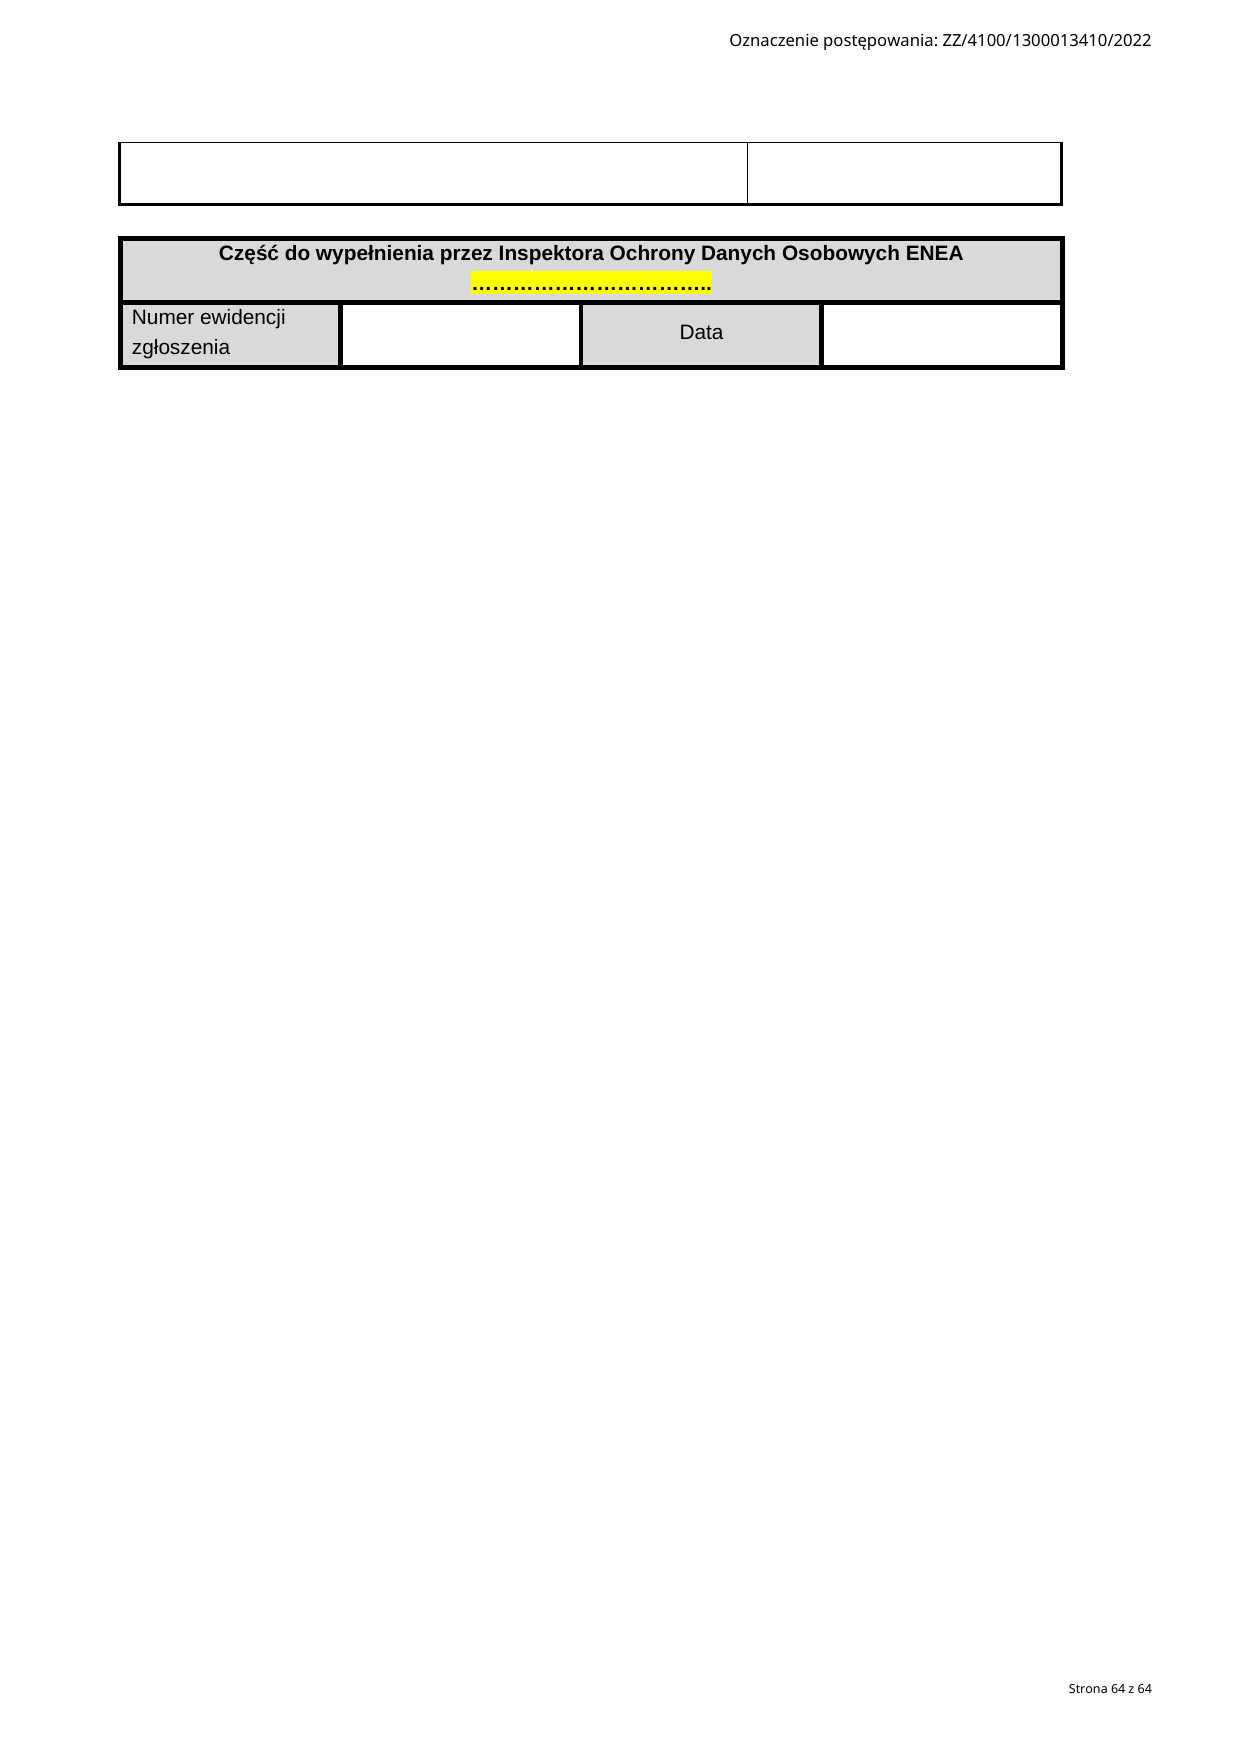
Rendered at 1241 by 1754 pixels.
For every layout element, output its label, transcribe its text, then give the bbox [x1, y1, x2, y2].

table_cell [343, 305, 579, 365]
table_header Część do wypełnienia przez Inspektora Ochrony Danych Osobowych ENEA …………………………….. [123, 241, 1060, 300]
table_cell Data [583, 305, 819, 365]
table_cell [121, 143, 747, 203]
table_cell [824, 305, 1060, 365]
table_cell [748, 143, 1060, 203]
table_cell Numer ewidencji zgłoszenia [123, 305, 338, 365]
